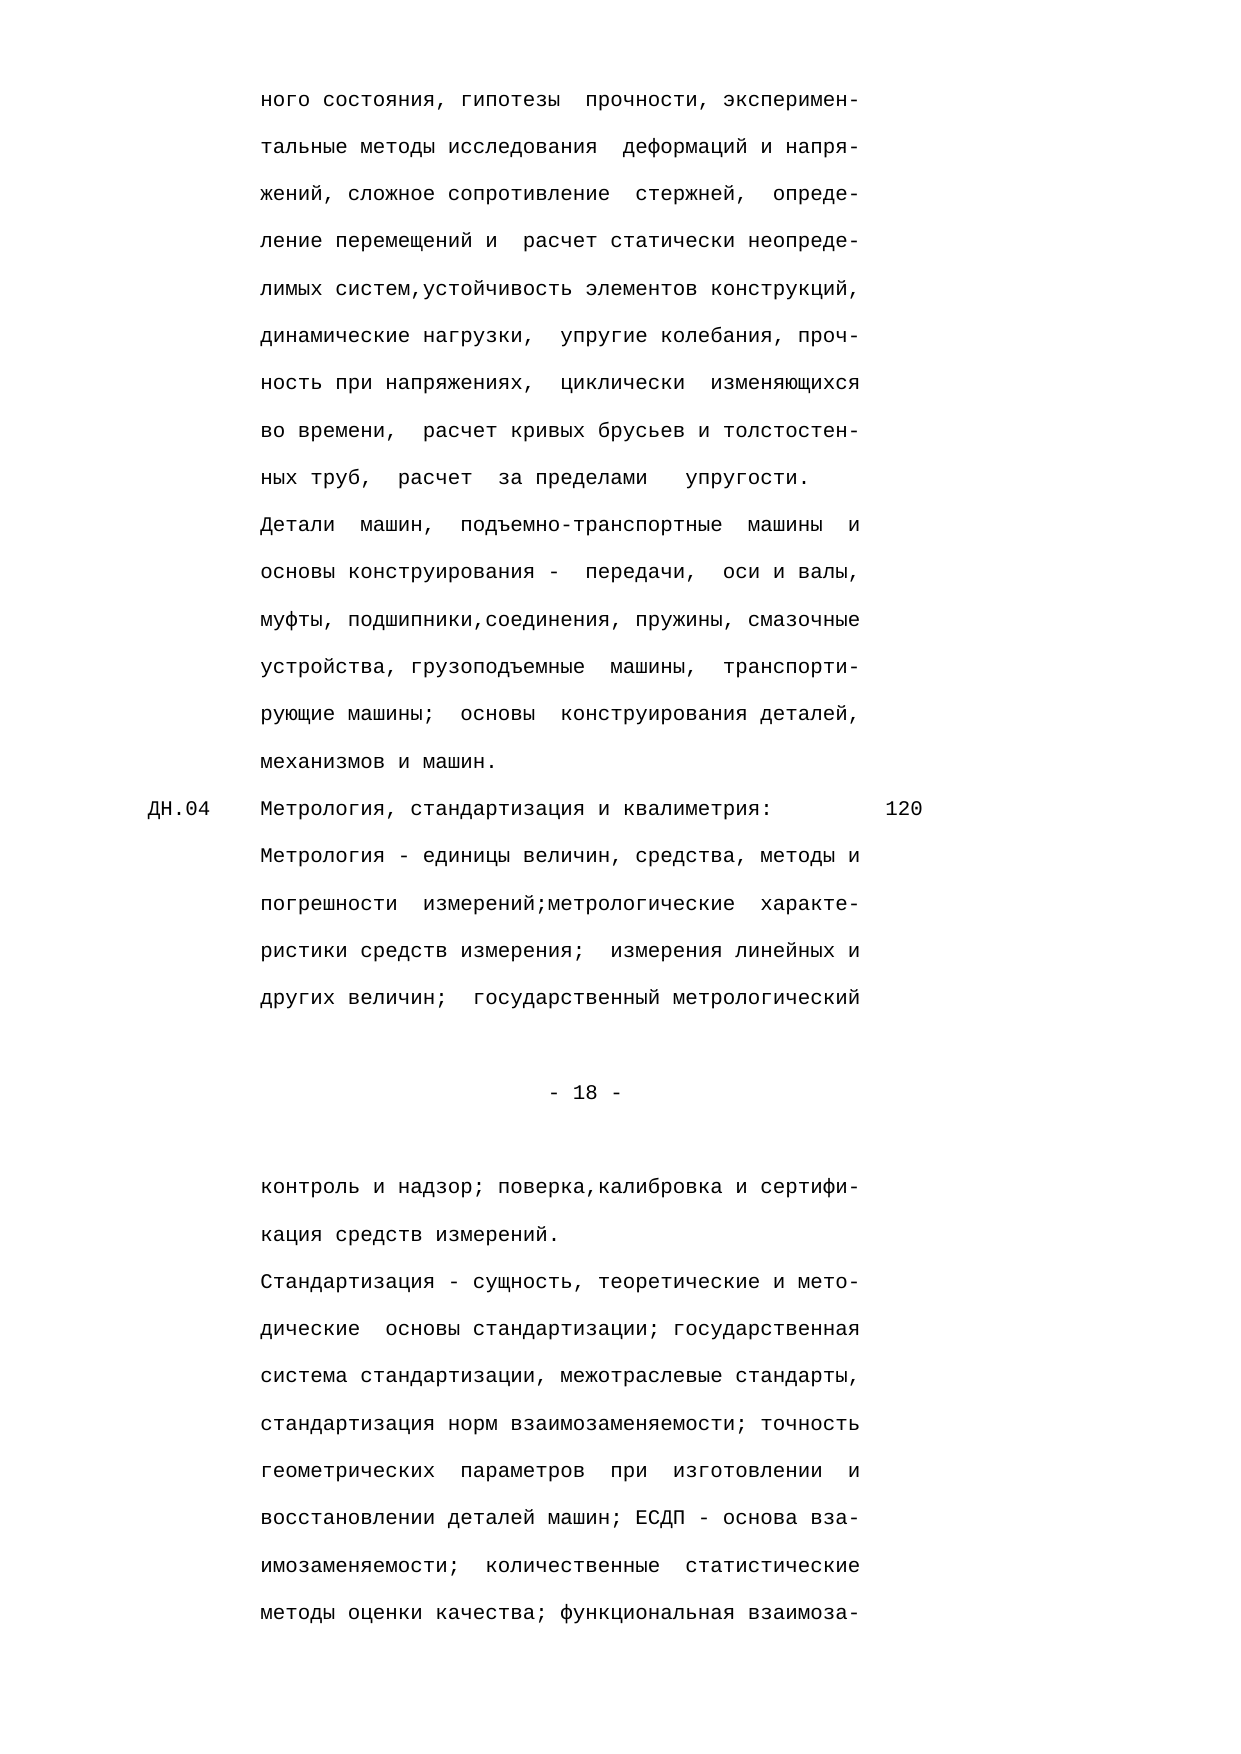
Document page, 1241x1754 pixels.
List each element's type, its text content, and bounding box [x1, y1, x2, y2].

text ного состояния, гипотезы прочности, эксперимен- [148, 89, 1152, 112]
text механизмов и машин. [148, 751, 1152, 774]
text система стандартизации, межотраслевые стандарты, [148, 1366, 1152, 1389]
text ление перемещений и расчет статически неопреде- [148, 231, 1152, 254]
text методы оценки качества; функциональная взаимоза- [148, 1602, 1152, 1626]
text - 18 - [148, 1082, 1152, 1105]
text жений, сложное сопротивление стержней, опреде- [148, 183, 1152, 207]
text имозаменяемости; количественные статистические [148, 1555, 1152, 1578]
text лимых систем,устойчивость элементов конструкций, [148, 278, 1152, 301]
text кация средств измерений. [148, 1224, 1152, 1247]
text ристики средств измерения; измерения линейных и [148, 940, 1152, 963]
text стандартизация норм взаимозаменяемости; точность [148, 1413, 1152, 1436]
text погрешности измерений;метрологические характе- [148, 893, 1152, 916]
text Детали машин, подъемно-транспортные машины и [148, 514, 1152, 538]
text ных труб, расчет за пределами упругости. [148, 467, 1152, 491]
text устройства, грузоподъемные машины, транспорти- [148, 656, 1152, 680]
text восстановлении деталей машин; ЕСДП - основа вза- [148, 1507, 1152, 1531]
text Метрология - единицы величин, средства, методы и [148, 845, 1152, 869]
text геометрических параметров при изготовлении и [148, 1460, 1152, 1484]
text контроль и надзор; поверка,калибровка и сертифи- [148, 1176, 1152, 1200]
text ДН.04 Метрология, стандартизация и квалиметрия: 120 [148, 798, 1152, 822]
text во времени, расчет кривых брусьев и толстостен- [148, 420, 1152, 443]
text рующие машины; основы конструирования деталей, [148, 703, 1152, 727]
text основы конструирования - передачи, оси и валы, [148, 562, 1152, 585]
text других величин; государственный метрологический [148, 987, 1152, 1011]
text ность при напряжениях, циклически изменяющихся [148, 372, 1152, 396]
text Стандартизация - сущность, теоретические и мето- [148, 1271, 1152, 1294]
text динамические нагрузки, упругие колебания, проч- [148, 325, 1152, 349]
text дические основы стандартизации; государственная [148, 1318, 1152, 1342]
text муфты, подшипники,соединения, пружины, смазочные [148, 609, 1152, 632]
text тальные методы исследования деформаций и напря- [148, 136, 1152, 159]
